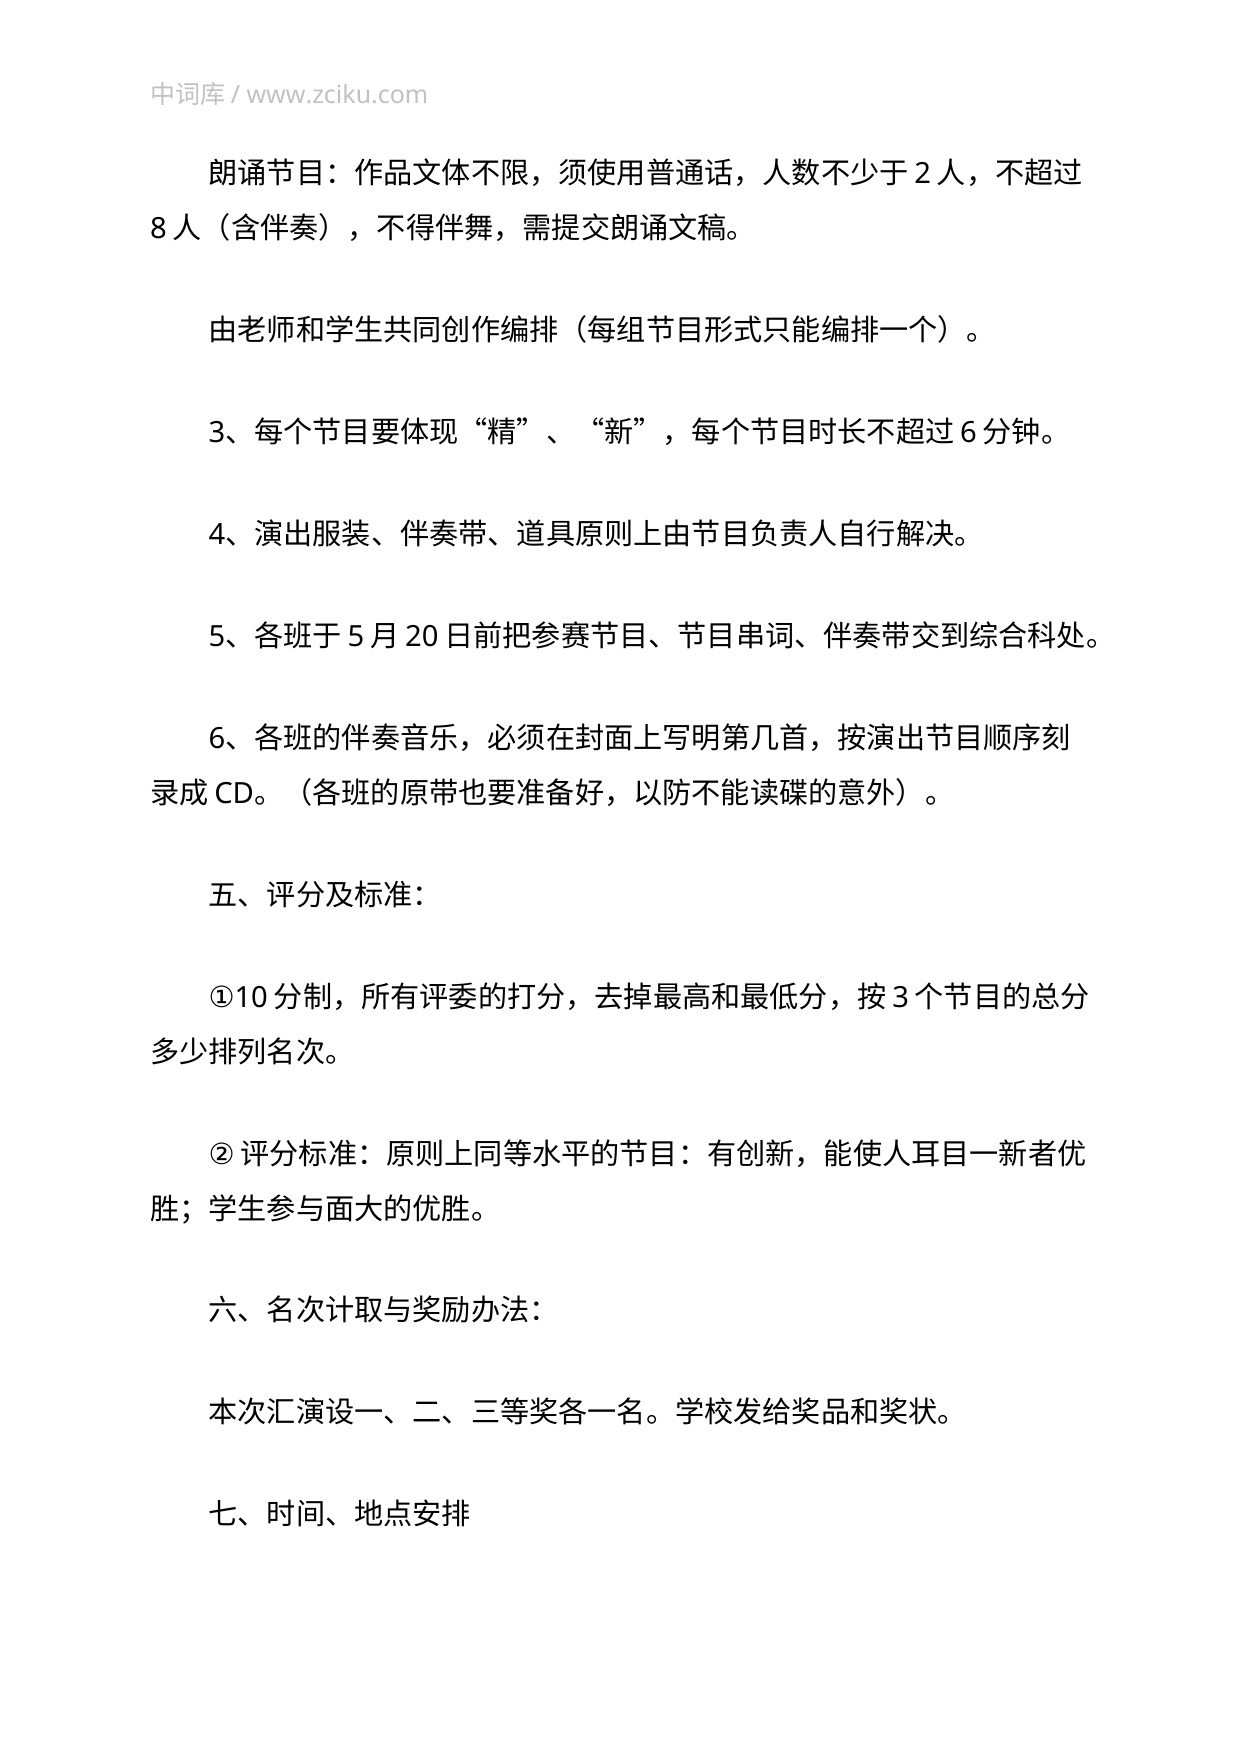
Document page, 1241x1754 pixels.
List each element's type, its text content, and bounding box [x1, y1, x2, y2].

text 3、每个节目要体现“精”、“新”，每个节目时长不超过6分钟。 [150, 409, 1090, 451]
text 六、名次计取与奖励办法： [150, 1287, 1090, 1329]
text 本次汇演设一、二、三等奖各一名。学校发给奖品和奖状。 [150, 1389, 1090, 1431]
text 6、各班的伴奏音乐，必须在封面上写明第几首，按演出节目顺序刻录成CD。（各班的原带也要准备好，以防不能读碟的意外）。 [150, 715, 1090, 812]
text 朗诵节目：作品文体不限，须使用普通话，人数不少于2人，不超过8人（含伴奏），不得伴舞，需提交朗诵文稿。 [150, 150, 1090, 247]
text ①10分制，所有评委的打分，去掉最高和最低分，按3个节目的总分多少排列名次。 [150, 973, 1090, 1071]
text 4、演出服装、伴奏带、道具原则上由节目负责人自行解决。 [150, 511, 1090, 553]
text 由老师和学生共同创作编排（每组节目形式只能编排一个）。 [150, 307, 1090, 349]
text 五、评分及标准： [150, 872, 1090, 914]
text ②评分标准：原则上同等水平的节目：有创新，能使人耳目一新者优胜；学生参与面大的优胜。 [150, 1130, 1090, 1227]
text 5、各班于5月20日前把参赛节目、节目串词、伴奏带交到综合科处。 [150, 613, 1090, 655]
text 七、时间、地点安排 [150, 1491, 1090, 1533]
